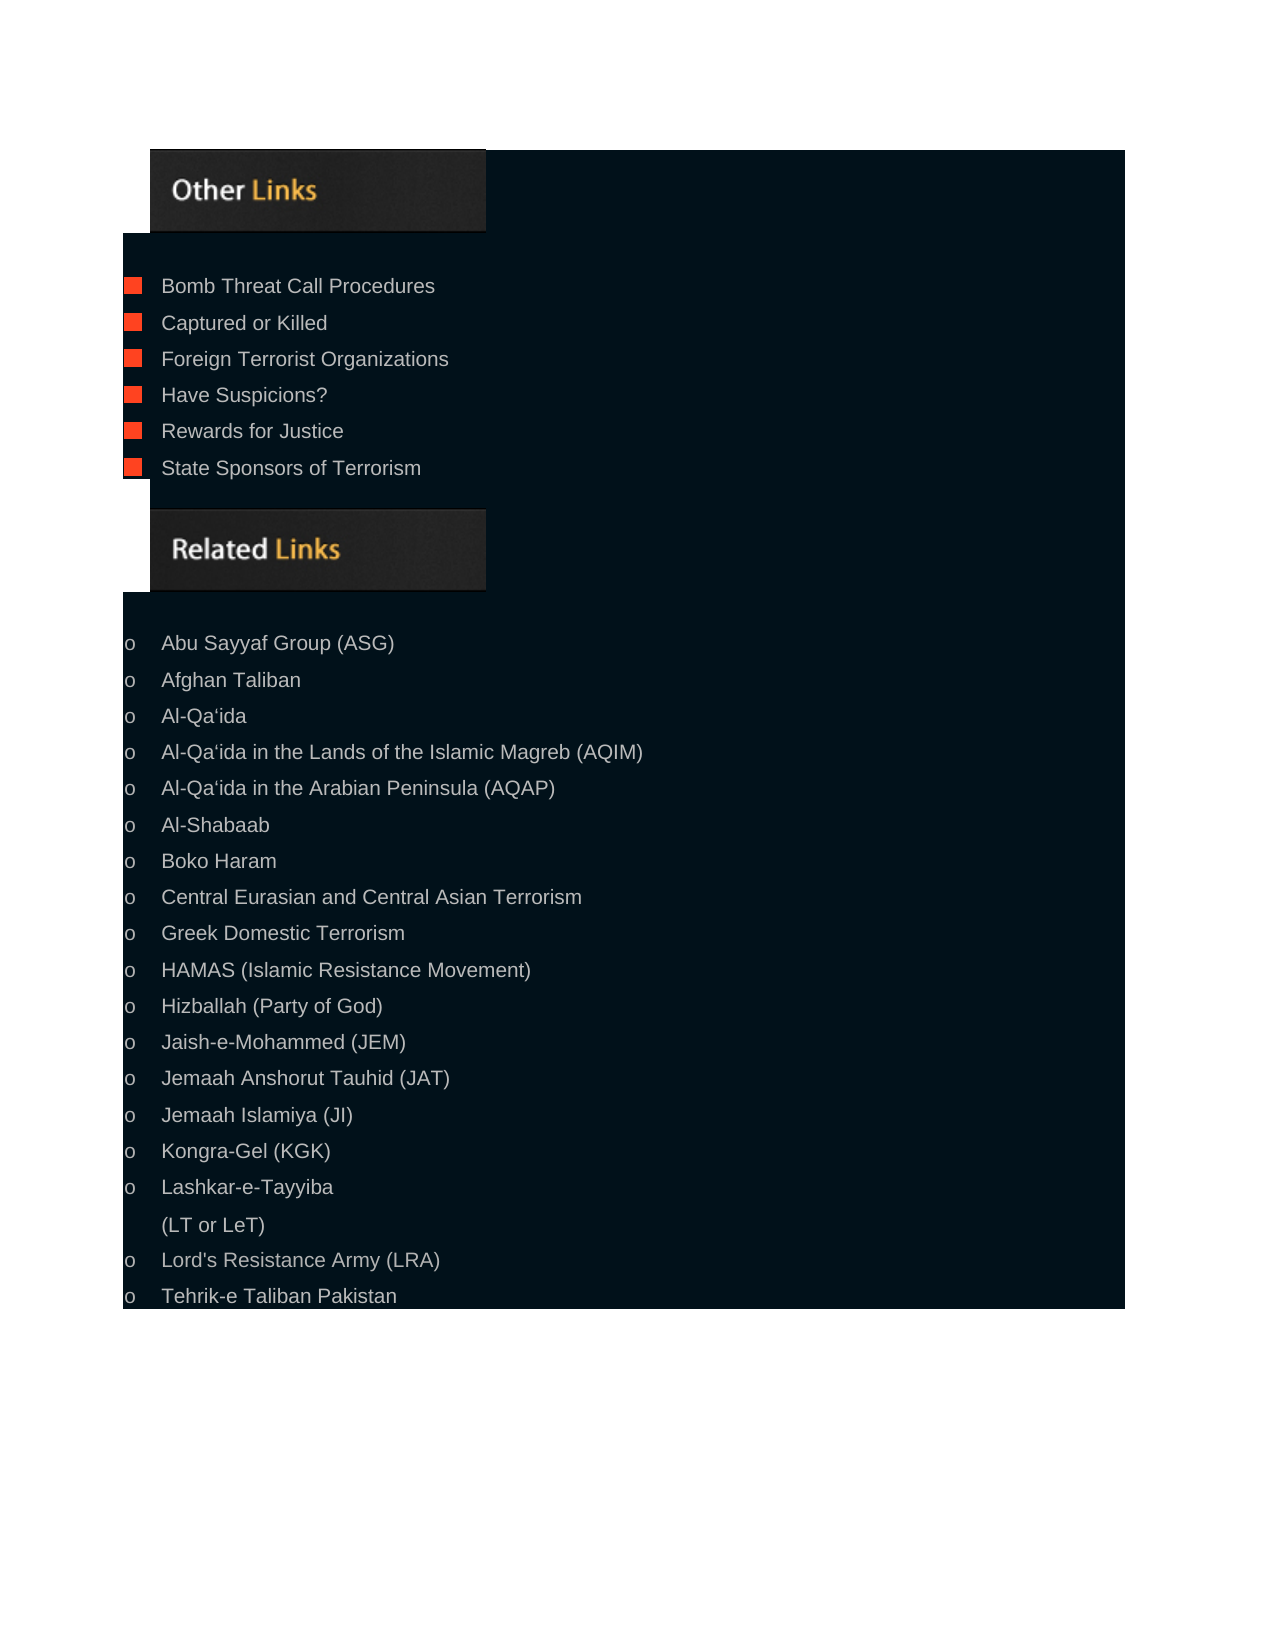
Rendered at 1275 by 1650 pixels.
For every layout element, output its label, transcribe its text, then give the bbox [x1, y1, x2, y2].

picture [150, 149, 486, 233]
list Al-Qa‘ida in the Arabian Peninsula (AQAP) [123, 766, 1125, 802]
list Lord's Resistance Army (LRA) [123, 1237, 1125, 1273]
list Tehrik-e Taliban Pakistan [123, 1273, 1125, 1309]
list Kongra-Gel (KGK) [123, 1128, 1125, 1164]
list Al-Qa‘ida in the Lands of the Islamic Magreb (AQIM) [123, 729, 1125, 766]
list Jemaah Anshorut Tauhid (JAT) [123, 1056, 1125, 1092]
list Rewards for Justice [123, 407, 1125, 443]
list Central Eurasian and Central Asian Terrorism [123, 874, 1125, 911]
list HAMAS (Islamic Resistance Movement) [123, 947, 1125, 983]
list State Sponsors of Terrorism [123, 443, 1125, 479]
picture [124, 313, 142, 331]
list Jaish-e-Mohammed (JEM) [123, 1019, 1125, 1056]
list Foreign Terrorist Organizations [123, 334, 1125, 371]
list Al-Shabaab [123, 802, 1125, 838]
picture [124, 349, 142, 367]
list Lashkar-e-Tayyiba (LT or LeT) [123, 1164, 1125, 1237]
list Bomb Threat Call Procedures [123, 262, 1125, 298]
picture [124, 386, 142, 403]
list Afghan Taliban [123, 657, 1125, 693]
list Abu Sayyaf Group (ASG) [123, 621, 1125, 657]
list Have Suspicions? [123, 371, 1125, 407]
picture [150, 508, 486, 592]
picture [124, 458, 142, 476]
picture [124, 277, 142, 294]
picture [124, 422, 142, 439]
list Boko Haram [123, 838, 1125, 874]
list Captured or Killed [123, 298, 1125, 334]
list Greek Domestic Terrorism [123, 911, 1125, 947]
list Hizballah (Party of God) [123, 983, 1125, 1019]
list Jemaah Islamiya (JI) [123, 1092, 1125, 1128]
list Al-Qa‘ida [123, 693, 1125, 729]
